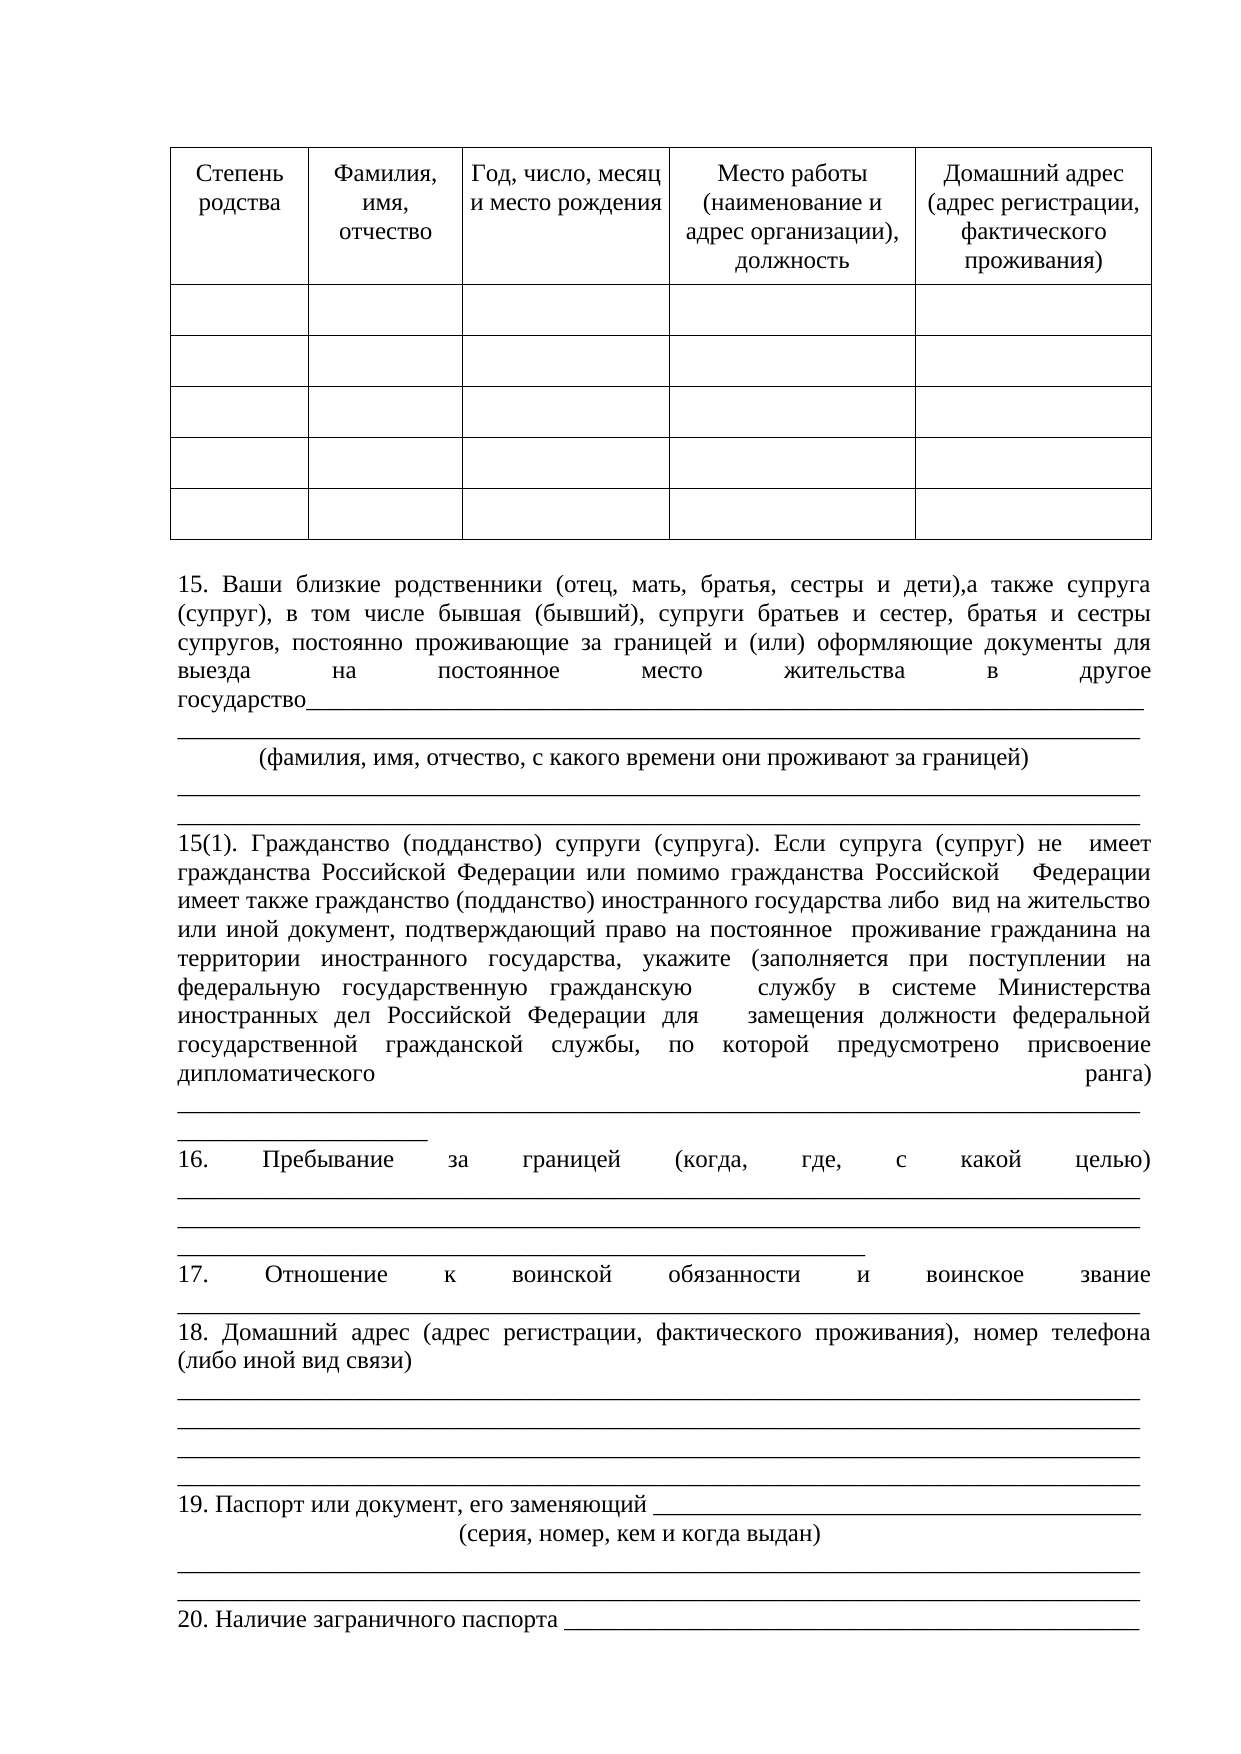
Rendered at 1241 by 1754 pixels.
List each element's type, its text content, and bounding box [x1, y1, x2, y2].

table_header Место работы (наименование и адрес организации), должность [670, 148, 915, 284]
table_cell [171, 285, 308, 335]
table_header Фамилия, имя, отчество [309, 148, 462, 284]
table_cell [670, 285, 915, 335]
table_cell [309, 285, 462, 335]
table_cell [171, 489, 308, 539]
text 18. Домашний адрес (адрес регистрации, фактического проживания), номер телефона (либо иной вид связи) [177, 1317, 1152, 1374]
table_cell [463, 489, 669, 539]
table_header Год, число, месяц и место рождения [463, 148, 669, 284]
table_cell [670, 438, 915, 488]
table_cell [670, 336, 915, 386]
text ____________________________________________________________________________________________________________________________________ [177, 1202, 1152, 1259]
table_cell [916, 336, 1151, 386]
text ____________________________________________________________________________________________________________________________________________________________________________________________________________________________________________________________________________________________________________________ [177, 1374, 1152, 1489]
table_cell [916, 489, 1151, 539]
text 15(1). Гражданство (подданство) супруги (супруга). Если супруга (супруг) не имеет гражданства Российской Федерации или помимо гражданства Российской Федерации имеет также гражданство (подданство) иностранного государства либо вид на жительство или иной документ, подтверждающий право на постоянное проживание гражданина на территории иностранного государства, укажите (заполняется при поступлении на федеральную государственную гражданскую службу в системе Министерства иностранных дел Российской Федерации для замещения должности федеральной государственной гражданской службы, по которой предусмотрено присвоение дипломатического ранга) _________________________________________________________________________________________________ [177, 828, 1152, 1144]
table_header Домашний адрес (адрес регистрации, фактического проживания) [916, 148, 1151, 284]
table_cell [171, 336, 308, 386]
table_cell [309, 489, 462, 539]
table_cell [463, 438, 669, 488]
table_cell [916, 285, 1151, 335]
table_cell [670, 387, 915, 437]
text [177, 1547, 1152, 1604]
table_cell [463, 285, 669, 335]
text (серия, номер, кем и когда выдан) [177, 1518, 1152, 1547]
table_cell [463, 387, 669, 437]
text 20. Наличие заграничного паспорта ______________________________________________ [177, 1604, 1152, 1633]
text 16. Пребывание за границей (когда, где, с какой целью) _____________________________________________________________________________ [177, 1144, 1152, 1202]
table_cell [309, 336, 462, 386]
table_header Степень родства [171, 148, 308, 284]
table_cell [309, 438, 462, 488]
table_cell [309, 387, 462, 437]
text 15. Ваши близкие родственники (отец, мать, братья, сестры и дети),а также супруга (супруг), в том числе бывшая (бывший), супруги братьев и сестер, братья и сестры супругов, постоянно проживающие за границей и (или) оформляющие документы для выезда на постоянное место жительства в другое государство___________________________________________________________________ _____________________________________________________________________________ [177, 569, 1152, 742]
text (фамилия, имя, отчество, с какого времени они проживают за границей) [177, 742, 1152, 770]
text 17. Отношение к воинской обязанности и воинское звание _____________________________________________________________________________ [177, 1259, 1152, 1317]
table_cell [171, 438, 308, 488]
table_cell [916, 438, 1151, 488]
table_cell [916, 387, 1151, 437]
text 19. Паспорт или документ, его заменяющий _______________________________________ [177, 1489, 1152, 1518]
table_cell [171, 387, 308, 437]
table_cell [670, 489, 915, 539]
table_cell [463, 336, 669, 386]
